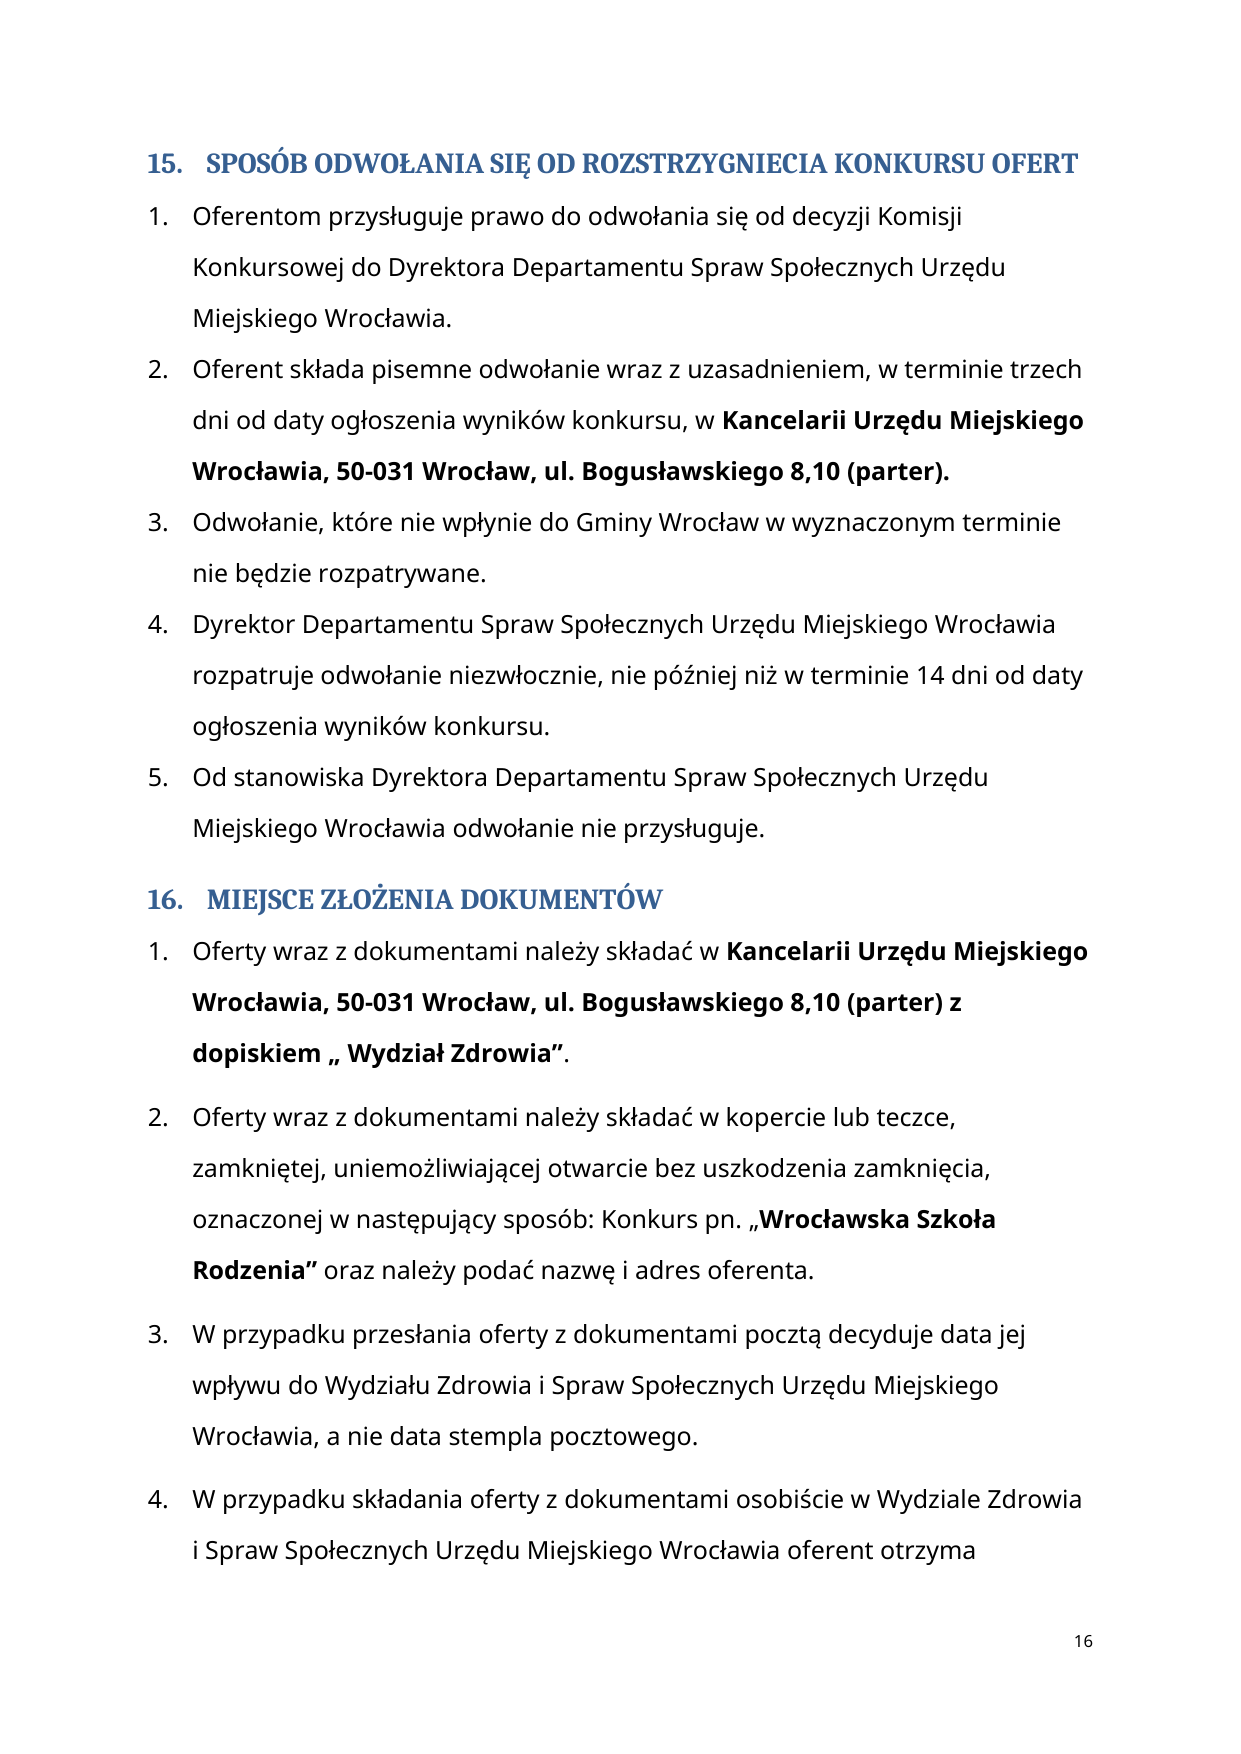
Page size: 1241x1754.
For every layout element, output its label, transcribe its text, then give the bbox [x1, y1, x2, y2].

list Oferentom przysługuje prawo do odwołania się od decyzji Komisji Konkursowej do Dyrektora Departamentu Spraw Społecznych Urzędu Miejskiego Wrocławia. [148, 199, 1093, 335]
list Od stanowiska Dyrektora Departamentu Spraw Społecznych Urzędu Miejskiego Wrocławia odwołanie nie przysługuje. [148, 760, 1093, 845]
list Oferent składa pisemne odwołanie wraz z uzasadnieniem, w terminie trzech dni od daty ogłoszenia wyników konkursu, w Kancelarii Urzędu Miejskiego Wrocławia, 50-031 Wrocław, ul. Bogusławskiego 8,10 (parter). [148, 352, 1093, 488]
list Dyrektor Departamentu Spraw Społecznych Urzędu Miejskiego Wrocławia rozpatruje odwołanie niezwłocznie, nie później niż w terminie 14 dni od daty ogłoszenia wyników konkursu. [148, 607, 1093, 743]
list Odwołanie, które nie wpłynie do Gminy Wrocław w wyznaczonym terminie nie będzie rozpatrywane. [148, 505, 1093, 590]
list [148, 1482, 1093, 1567]
list Oferty wraz z dokumentami należy składać w Kancelarii Urzędu Miejskiego Wrocławia, 50-031 Wrocław, ul. Bogusławskiego 8,10 (parter) z dopiskiem „ Wydział Zdrowia”. [148, 934, 1093, 1070]
subtitle SPOSÓB ODWOŁANIA SIĘ OD ROZSTRZYGNIECIA KONKURSU OFERT [148, 148, 1093, 181]
list Oferty wraz z dokumentami należy składać w kopercie lub teczce, zamkniętej, uniemożliwiającej otwarcie bez uszkodzenia zamknięcia, oznaczonej w następujący sposób: Konkurs pn. „Wrocławska Szkoła Rodzenia” oraz należy podać nazwę i adres oferenta. [148, 1100, 1093, 1287]
subtitle MIEJSCE ZŁOŻENIA DOKUMENTÓW [148, 883, 1093, 917]
list W przypadku przesłania oferty z dokumentami pocztą decyduje data jej wpływu do Wydziału Zdrowia i Spraw Społecznych Urzędu Miejskiego Wrocławia, a nie data stempla pocztowego. [148, 1316, 1093, 1452]
